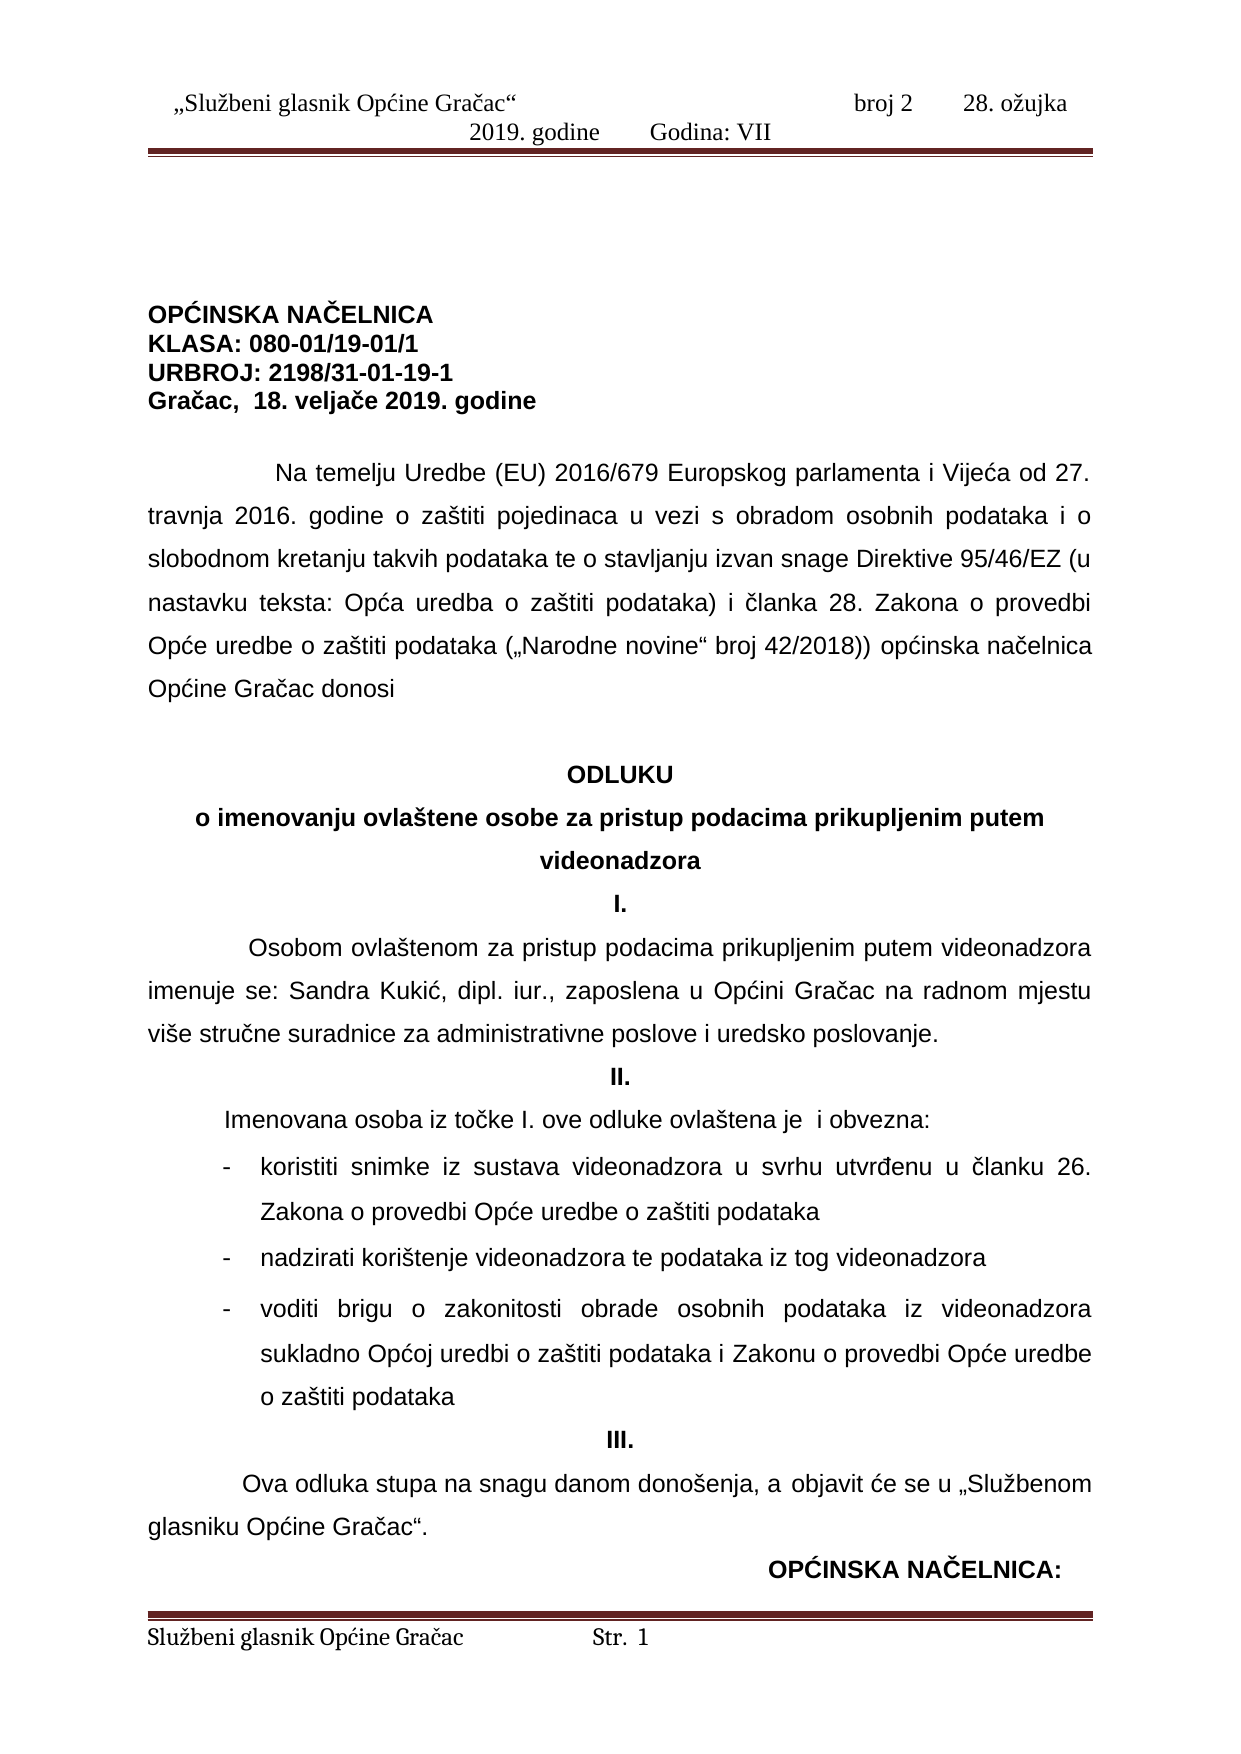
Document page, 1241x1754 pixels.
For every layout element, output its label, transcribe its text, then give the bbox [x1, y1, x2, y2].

text Gračac, 18. veljače 2019. godine [148, 386, 1093, 415]
text o imenovanju ovlaštene osobe za pristup podacima prikupljenim putem videonadzora [148, 803, 1093, 875]
text I. [148, 889, 1093, 918]
list koristiti snimke iz sustava videonadzora u svrhu utvrđenu u članku 26. Zakona o provedbi Opće uredbe o zaštiti podataka [223, 1148, 1093, 1225]
text II. [148, 1062, 1093, 1091]
list voditi brigu o zakonitosti obrade osobnih podataka iz videonadzora sukladno Općoj uredbi o zaštiti podataka i Zakonu o provedbi Opće uredbe o zaštiti podataka [223, 1291, 1093, 1411]
text Na temelju Uredbe (EU) 2016/679 Europskog parlamenta i Vijeća od 27. travnja 2016. godine o zaštiti pojedinaca u vezi s obradom osobnih podataka i o slobodnom kretanju takvih podataka te o stavljanju izvan snage Direktive 95/46/EZ (u nastavku teksta: Opća uredba o zaštiti podataka) i članka 28. Zakona o provedbi Opće uredbe o zaštiti podataka („Narodne novine“ broj 42/2018)) općinska načelnica Općine Gračac donosi [148, 458, 1093, 702]
text III. [148, 1425, 1093, 1454]
text KLASA: 080-01/19-01/1 [148, 329, 1093, 357]
text ODLUKU [148, 760, 1093, 789]
text Imenovana osoba iz točke I. ove odluke ovlaštena je i obvezna: [148, 1105, 1093, 1134]
text URBROJ: 2198/31-01-19-1 [148, 357, 1093, 386]
text Osobom ovlaštenom za pristup podacima prikupljenim putem videonadzora imenuje se: Sandra Kukić, dipl. iur., zaposlena u Općini Gračac na radnom mjestu više stručne suradnice za administrativne poslove i uredsko poslovanje. [148, 932, 1093, 1047]
text OPĆINSKA NAČELNICA: [738, 1555, 1093, 1583]
list nadzirati korištenje videonadzora te podataka iz tog videonadzora [223, 1240, 1093, 1274]
text Ova odluka stupa na snagu danom donošenja, a objavit će se u „Službenom glasniku Općine Gračac“. [148, 1468, 1093, 1540]
text OPĆINSKA NAČELNICA [148, 300, 1093, 329]
